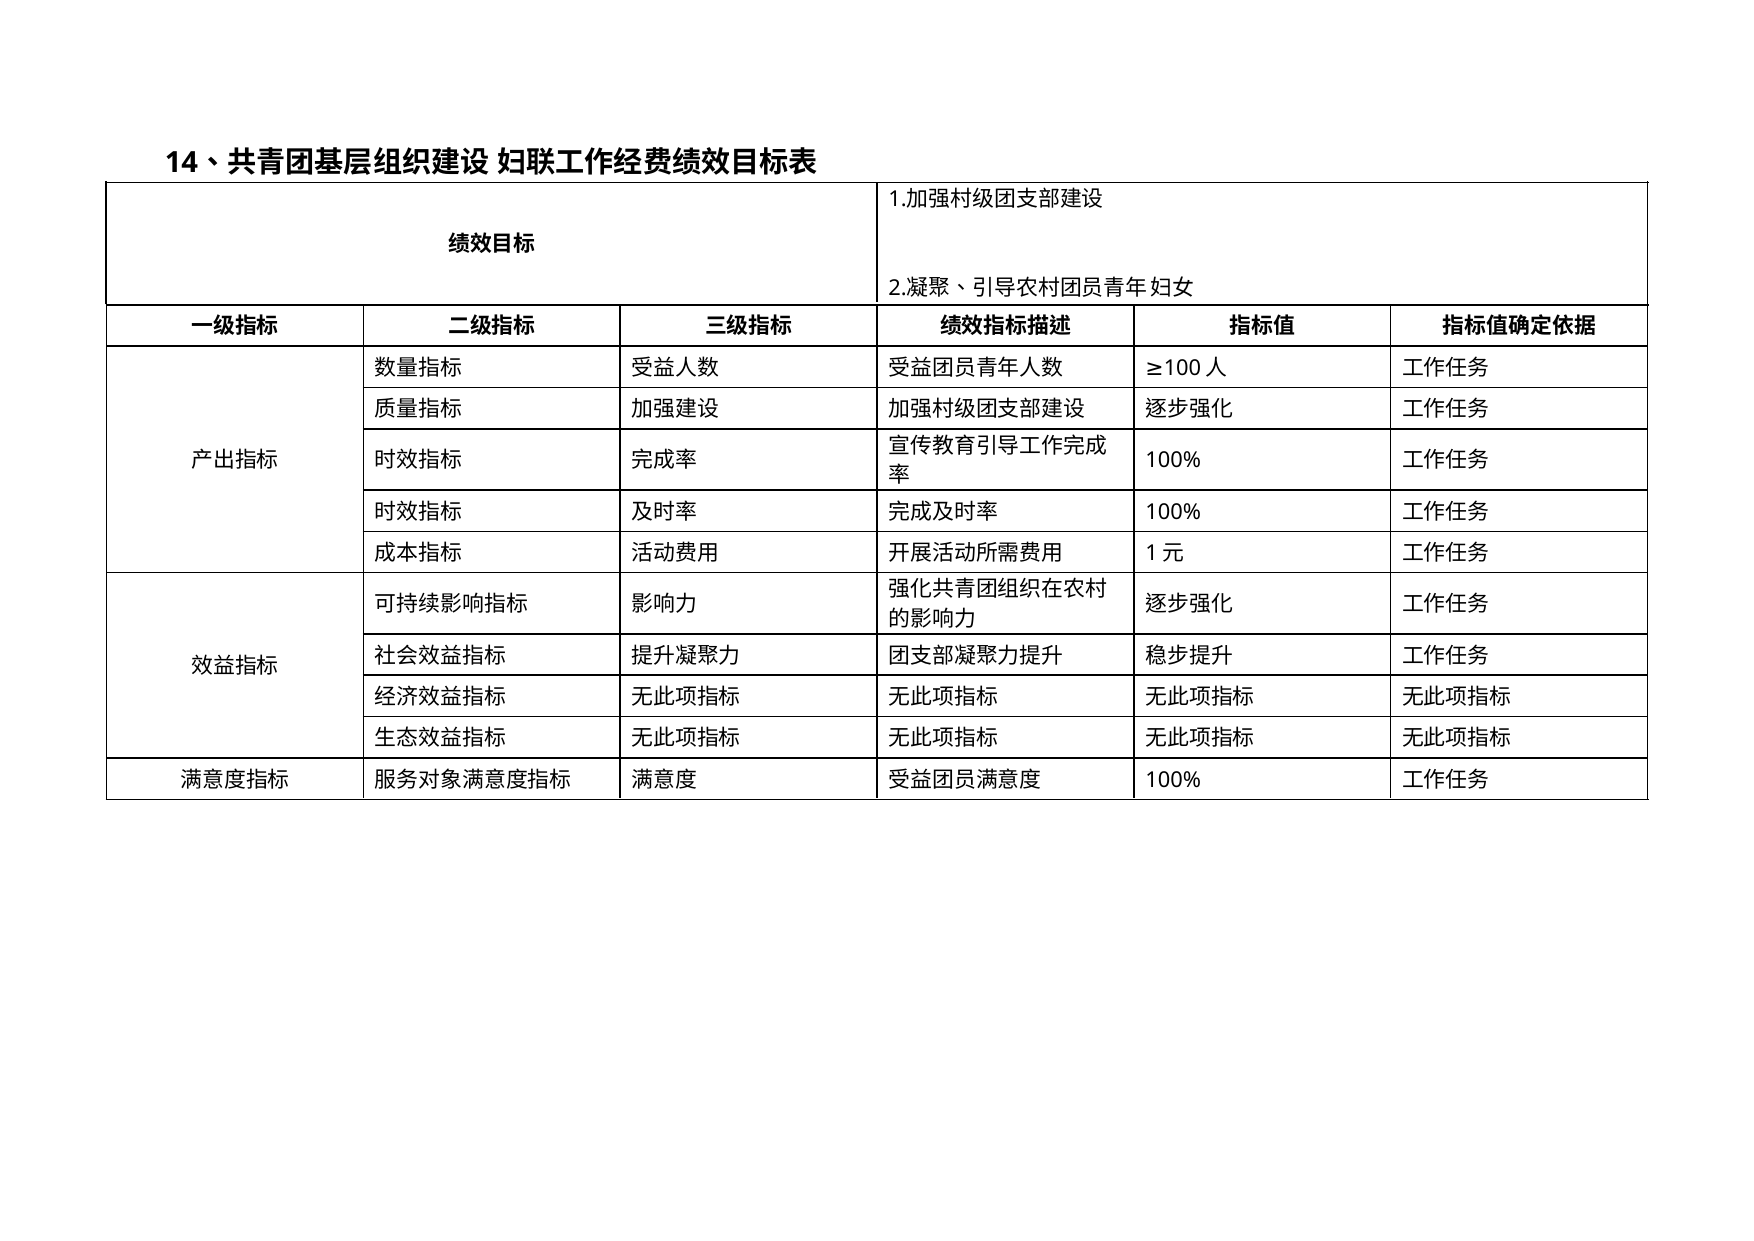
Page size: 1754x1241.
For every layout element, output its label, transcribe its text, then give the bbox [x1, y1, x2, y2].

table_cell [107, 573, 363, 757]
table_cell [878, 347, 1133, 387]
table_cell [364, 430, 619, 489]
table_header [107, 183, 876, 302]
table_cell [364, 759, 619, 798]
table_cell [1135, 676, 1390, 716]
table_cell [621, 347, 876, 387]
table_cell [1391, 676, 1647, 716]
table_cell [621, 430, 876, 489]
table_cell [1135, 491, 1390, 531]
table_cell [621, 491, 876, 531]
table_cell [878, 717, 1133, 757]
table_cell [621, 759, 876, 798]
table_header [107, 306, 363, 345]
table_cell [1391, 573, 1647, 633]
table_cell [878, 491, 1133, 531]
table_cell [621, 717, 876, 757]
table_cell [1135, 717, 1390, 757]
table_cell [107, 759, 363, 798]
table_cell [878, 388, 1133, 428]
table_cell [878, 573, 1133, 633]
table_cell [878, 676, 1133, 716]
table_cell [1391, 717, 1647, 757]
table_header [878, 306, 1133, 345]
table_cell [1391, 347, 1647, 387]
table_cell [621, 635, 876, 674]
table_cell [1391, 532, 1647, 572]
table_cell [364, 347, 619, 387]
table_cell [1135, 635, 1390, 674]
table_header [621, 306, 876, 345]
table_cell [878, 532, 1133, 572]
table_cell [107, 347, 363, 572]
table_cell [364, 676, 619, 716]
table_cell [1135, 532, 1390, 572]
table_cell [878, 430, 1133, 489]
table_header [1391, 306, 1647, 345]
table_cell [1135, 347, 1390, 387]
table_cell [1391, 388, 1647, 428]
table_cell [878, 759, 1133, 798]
text 14、共青团基层组织建设 妇联工作经费绩效目标表 [106, 142, 1648, 181]
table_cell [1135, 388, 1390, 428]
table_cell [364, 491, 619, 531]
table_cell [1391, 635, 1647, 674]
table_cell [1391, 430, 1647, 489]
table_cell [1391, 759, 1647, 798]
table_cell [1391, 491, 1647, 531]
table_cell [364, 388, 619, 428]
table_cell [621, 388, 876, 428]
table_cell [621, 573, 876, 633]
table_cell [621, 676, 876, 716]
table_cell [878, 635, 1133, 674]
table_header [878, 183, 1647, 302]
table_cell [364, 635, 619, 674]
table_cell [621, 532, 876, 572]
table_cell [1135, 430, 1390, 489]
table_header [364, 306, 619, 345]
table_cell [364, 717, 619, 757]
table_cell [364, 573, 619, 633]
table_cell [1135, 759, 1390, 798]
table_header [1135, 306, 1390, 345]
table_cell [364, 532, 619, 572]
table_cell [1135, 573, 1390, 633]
